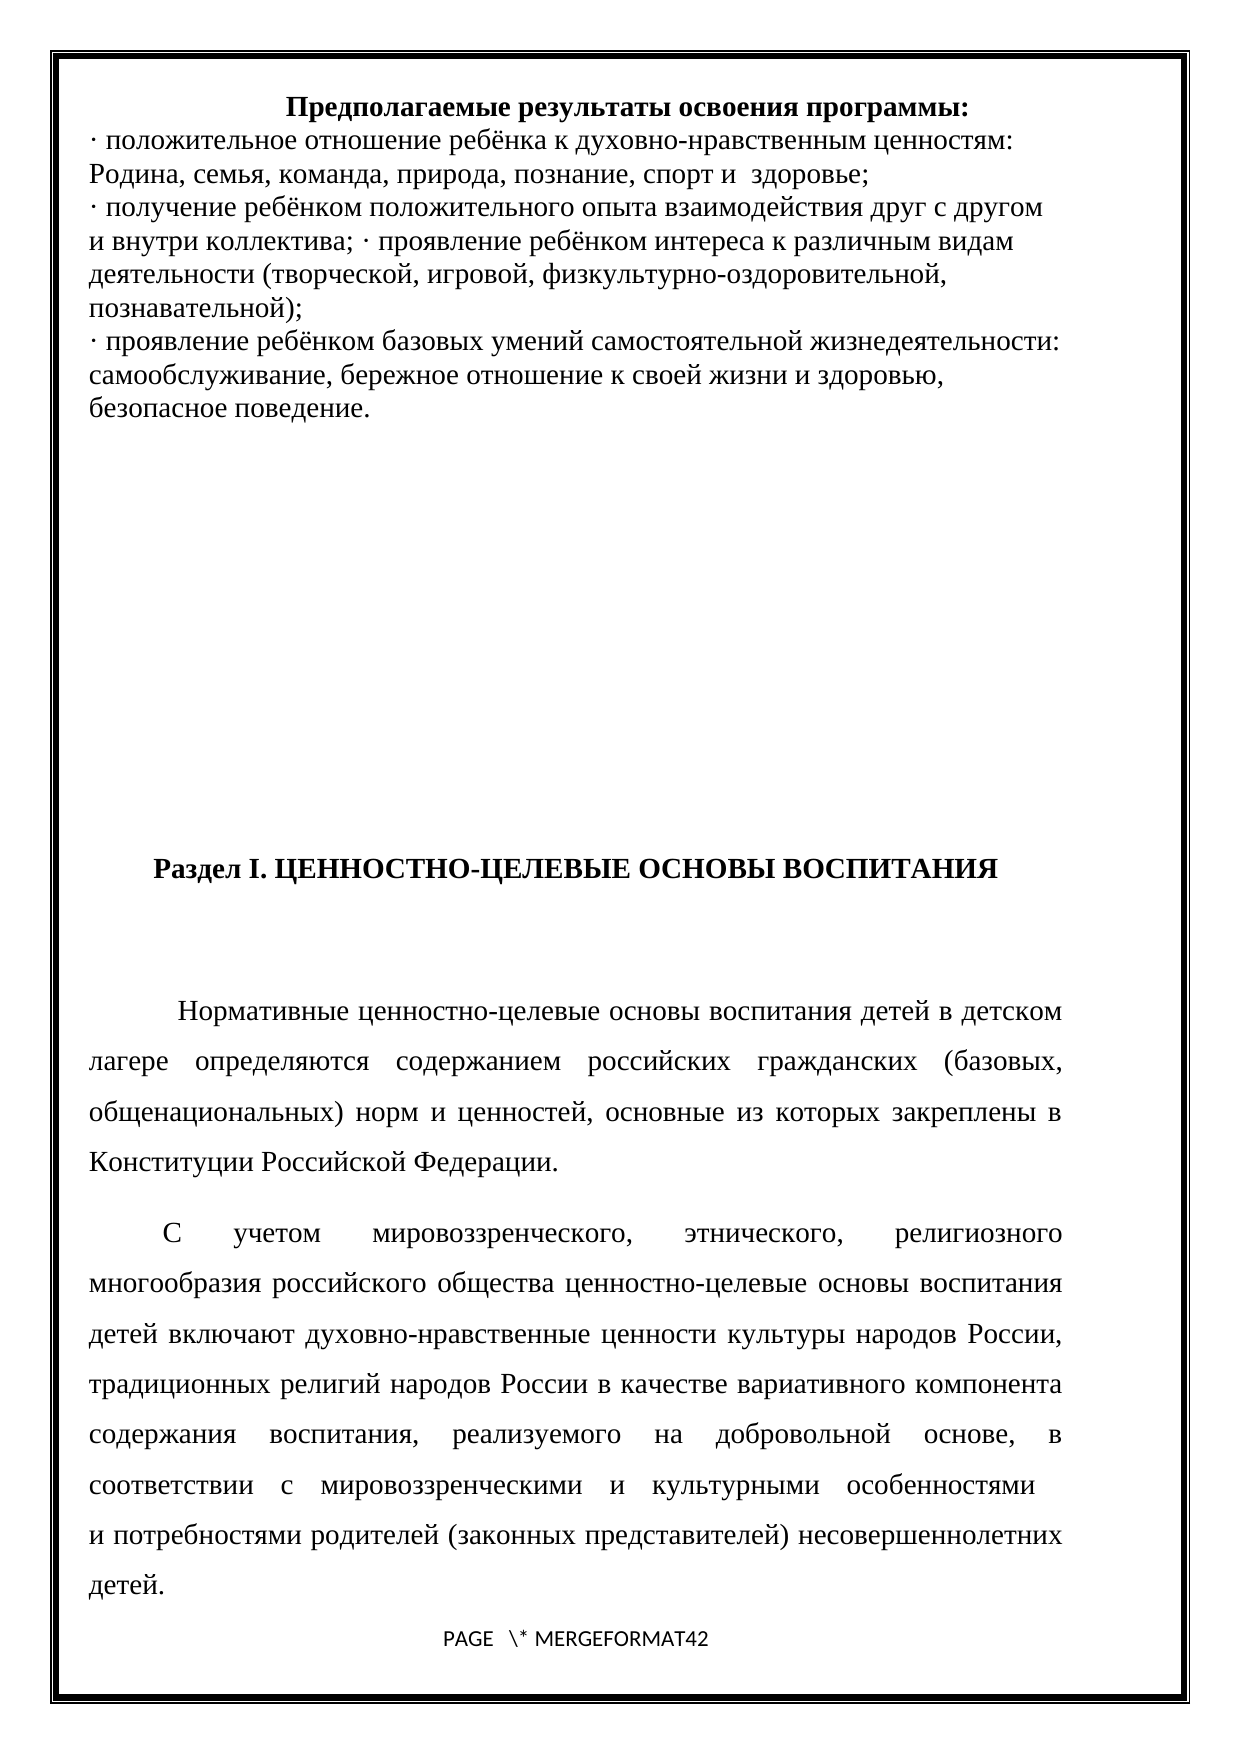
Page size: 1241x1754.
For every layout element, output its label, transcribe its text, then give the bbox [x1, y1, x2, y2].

text · получение ребёнком положительного опыта взаимодействия друг с другом и внутри коллектива; · проявление ребёнком интереса к различным видам деятельности (творческой, игровой, физкультурно-оздоровительной, познавательной); [89, 189, 1063, 323]
text Раздел I. ЦЕННОСТНО-ЦЕЛЕВЫЕ ОСНОВЫ ВОСПИТАНИЯ [89, 851, 1063, 884]
text С учетом мировоззренческого, этнического, религиозного многообразия российского общества ценностно-целевые основы воспитания детей включают духовно-нравственные ценности культуры народов России, традиционных религий народов России в качестве вариативного компонента содержания воспитания, реализуемого на добровольной основе, в соответствии с мировоззренческими и культурными особенностями и потребностями родителей (законных представителей) несовершеннолетних детей. [89, 1215, 1063, 1601]
text · проявление ребёнком базовых умений самостоятельной жизнедеятельности: самообслуживание, бережное отношение к своей жизни и здоровью, безопасное поведение. [89, 323, 1063, 424]
text Предполагаемые результаты освоения программы: [89, 89, 1063, 122]
text · положительное отношение ребёнка к духовно-нравственным ценностям: Родина, семья, команда, природа, познание, спорт и здоровье; [89, 122, 1063, 189]
text Нормативные ценностно-целевые основы воспитания детей в детском лагере определяются содержанием российских гражданских (базовых, общенациональных) норм и ценностей, основные из которых закреплены в Конституции Российской Федерации. [89, 993, 1063, 1178]
